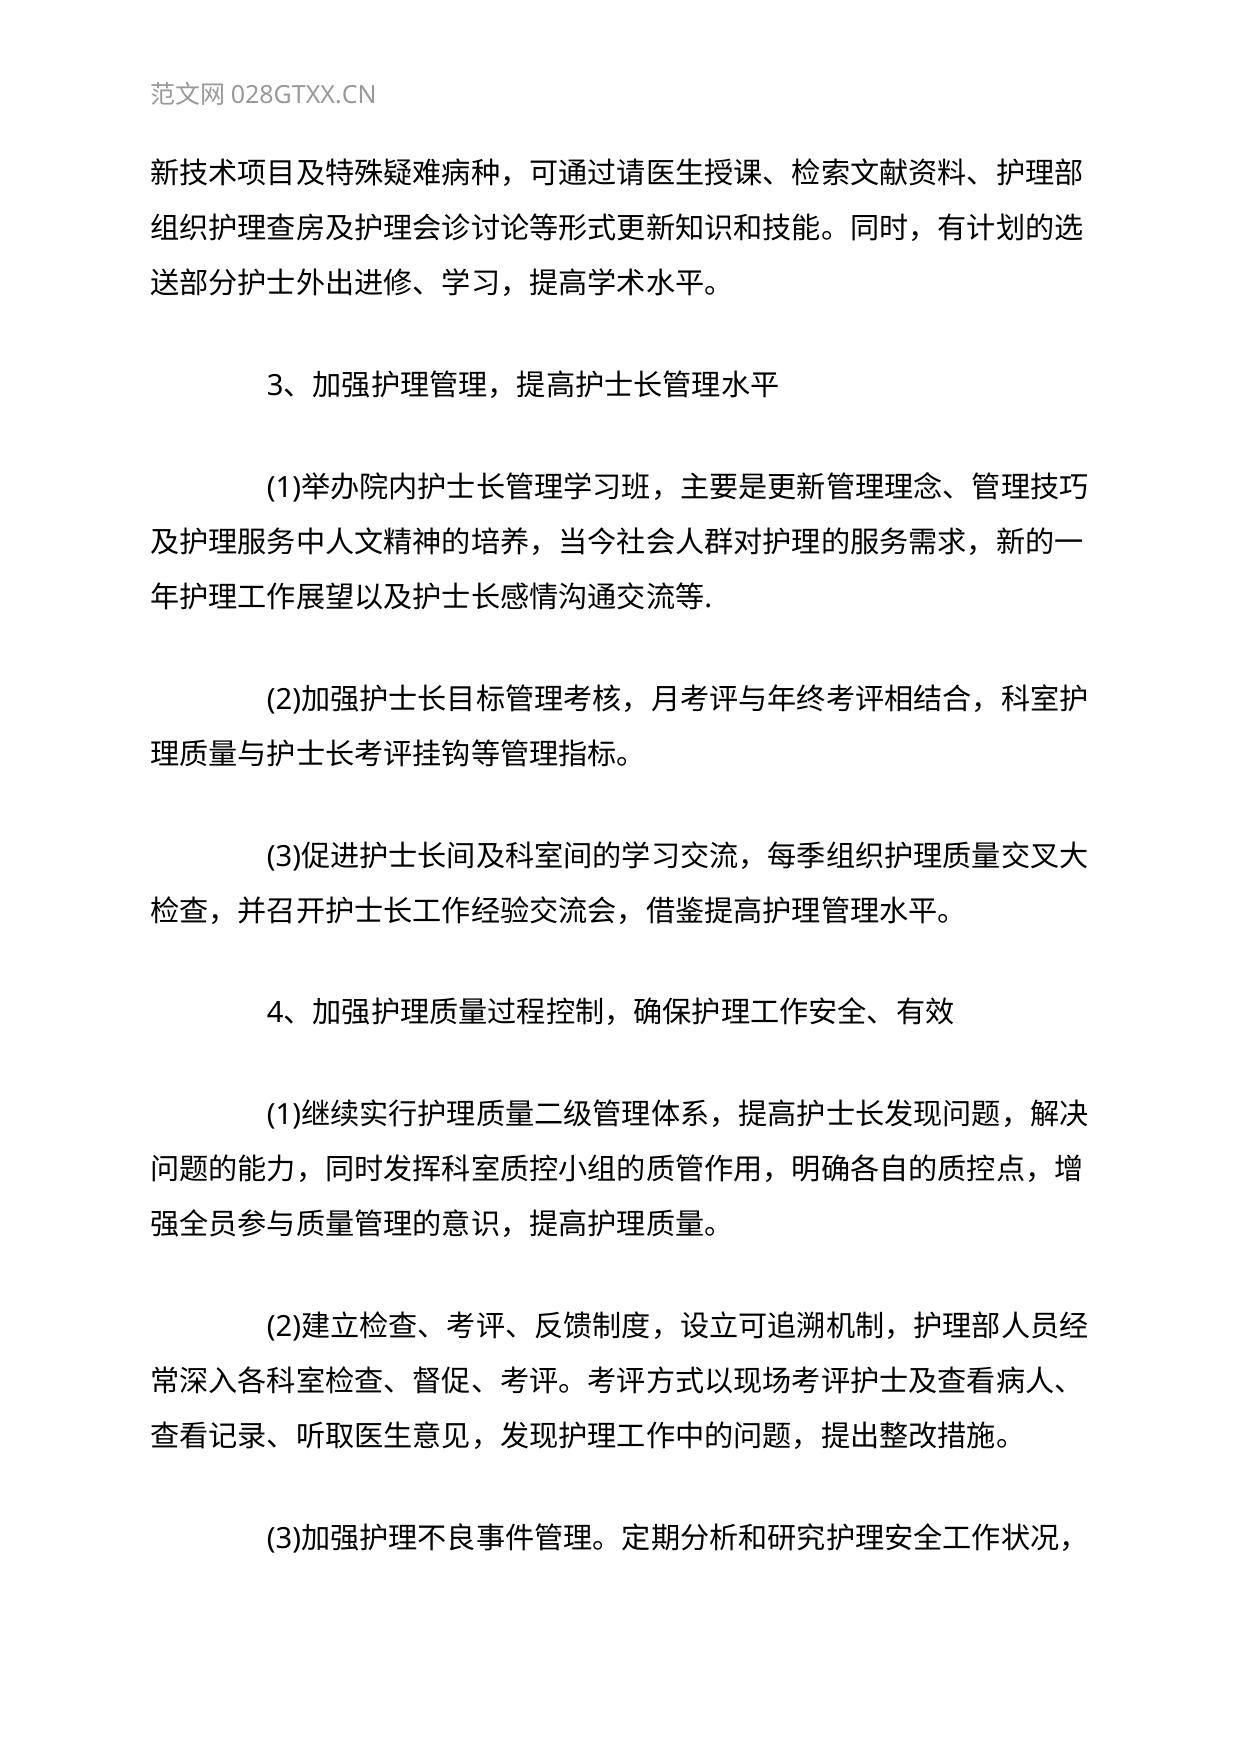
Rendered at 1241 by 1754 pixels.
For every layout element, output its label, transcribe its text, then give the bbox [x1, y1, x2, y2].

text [150, 1514, 1090, 1557]
text (1)继续实行护理质量二级管理体系，提高护士长发现问题，解决问题的能力，同时发挥科室质控小组的质管作用，明确各自的质控点，增强全员参与质量管理的意识，提高护理质量。 [150, 1091, 1090, 1243]
text (3)促进护士长间及科室间的学习交流，每季组织护理质量交叉大检查，并召开护士长工作经验交流会，借鉴提高护理管理水平。 [150, 832, 1090, 929]
text (2)加强护士长目标管理考核，月考评与年终考评相结合，科室护理质量与护士长考评挂钩等管理指标。 [150, 675, 1090, 773]
text (1)举办院内护士长管理学习班，主要是更新管理理念、管理技巧及护理服务中人文精神的培养，当今社会人群对护理的服务需求，新的一年护理工作展望以及护士长感情沟通交流等. [150, 463, 1090, 616]
text (2)建立检查、考评、反馈制度，设立可追溯机制，护理部人员经常深入各科室检查、督促、考评。考评方式以现场考评护士及查看病人、查看记录、听取医生意见，发现护理工作中的问题，提出整改措施。 [150, 1303, 1090, 1455]
text 3、加强护理管理，提高护士长管理水平 [150, 362, 1090, 404]
text 4、加强护理质量过程控制，确保护理工作安全、有效 [150, 989, 1090, 1031]
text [150, 150, 1090, 302]
